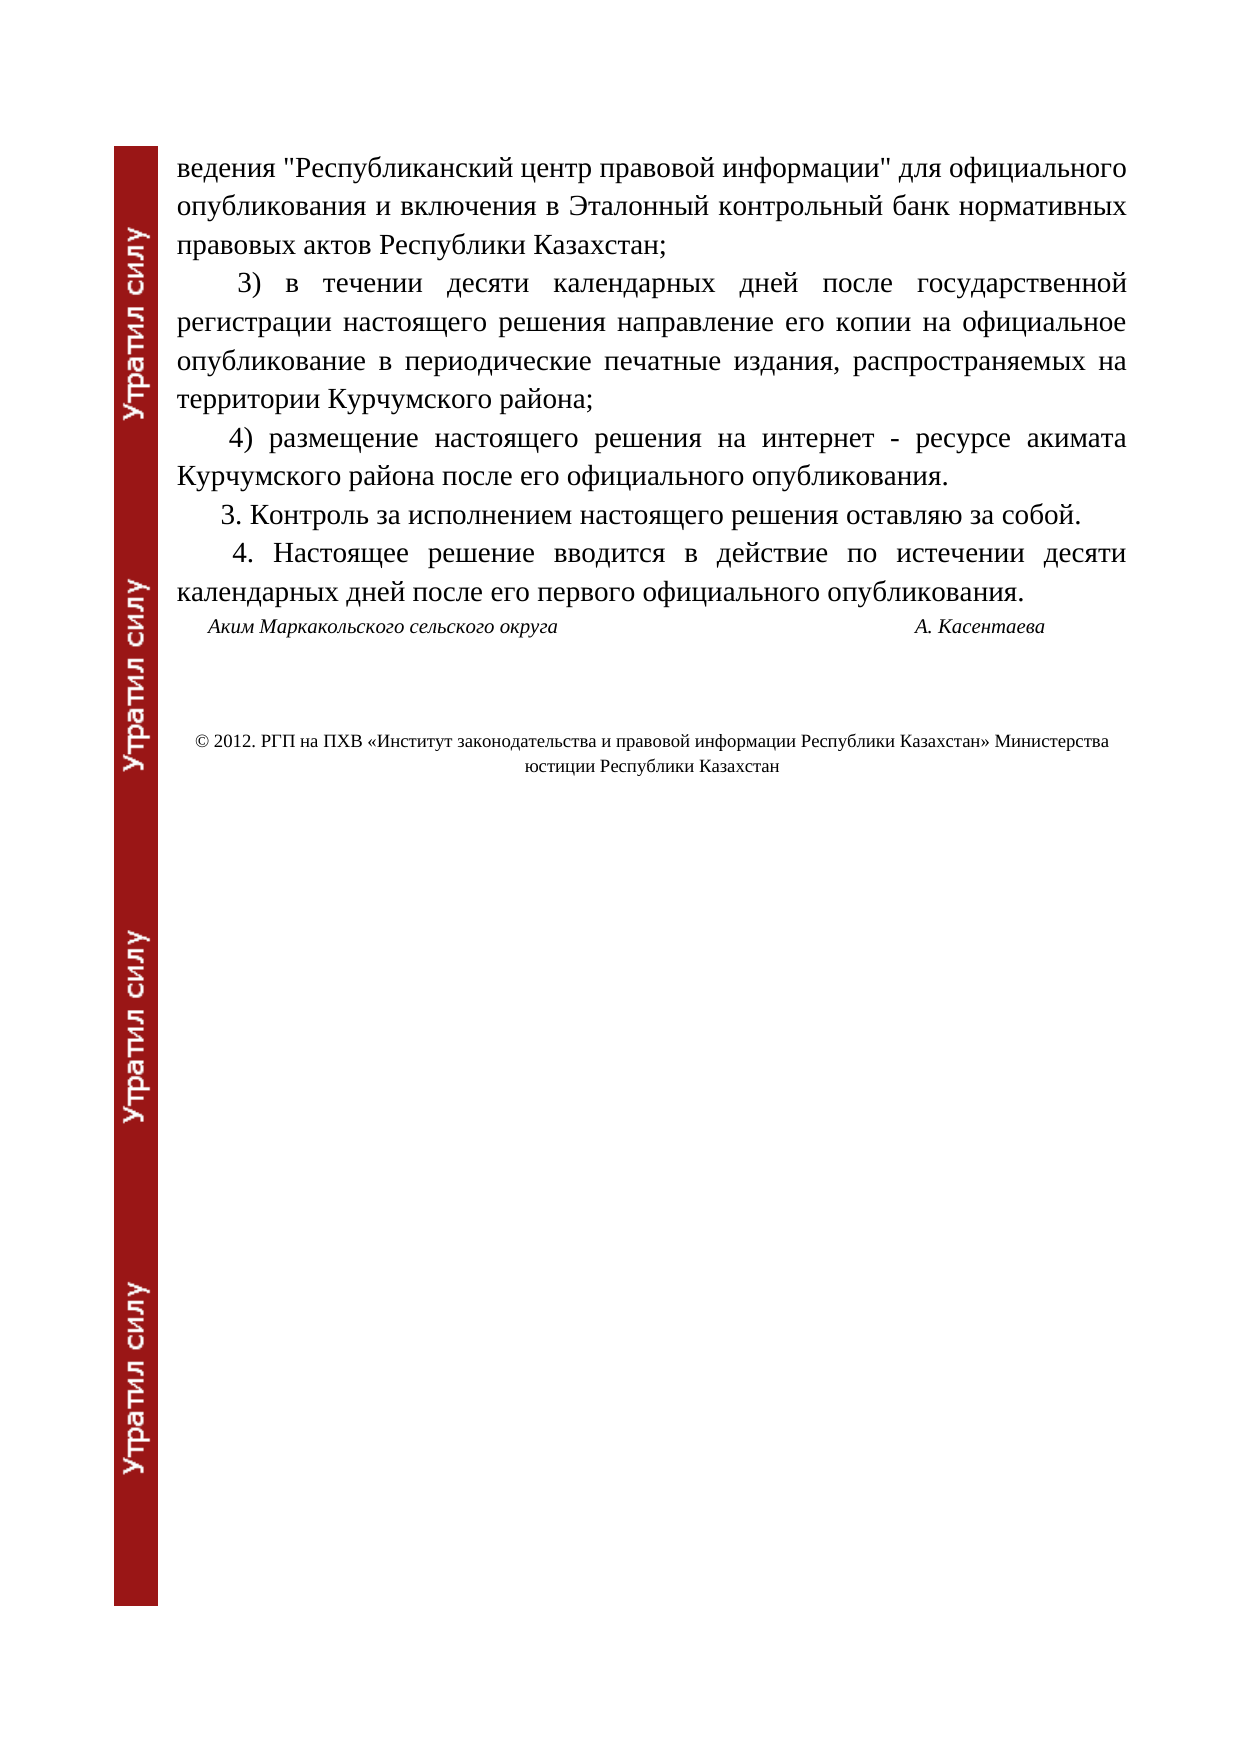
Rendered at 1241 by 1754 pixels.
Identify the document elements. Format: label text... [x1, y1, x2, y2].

picture [114, 607, 158, 613]
picture [114, 777, 158, 1606]
text 4. Настоящее решение вводится в действие по истечении десяти календарных дней после его первого официального опубликования. [112, 535, 1128, 607]
picture [114, 530, 158, 535]
picture [114, 492, 158, 497]
table_header Аким Маркакольского сельского округа [101, 613, 913, 643]
text 4) размещение настоящего решения на интернет - ресурсе акимата Курчумского района после его официального опубликования. [112, 420, 1128, 492]
picture [114, 643, 158, 730]
picture [114, 261, 158, 266]
picture [114, 146, 158, 150]
text 3. Контроль за исполнением настоящего решения оставляю за собой. [112, 497, 1128, 530]
text © 2012. РГП на ПХВ «Институт законодательства и правовой информации Республики Казахстан» Министерства юстиции Республики Казахстан [112, 730, 1128, 777]
text 3) в течении десяти календарных дней после государственной регистрации настоящего решения направление его копии на официальное опубликование в периодические печатные издания, распространяемых на территории Курчумского района; [112, 266, 1128, 415]
picture [114, 415, 158, 420]
table_header А. Касентаева [913, 613, 1240, 643]
